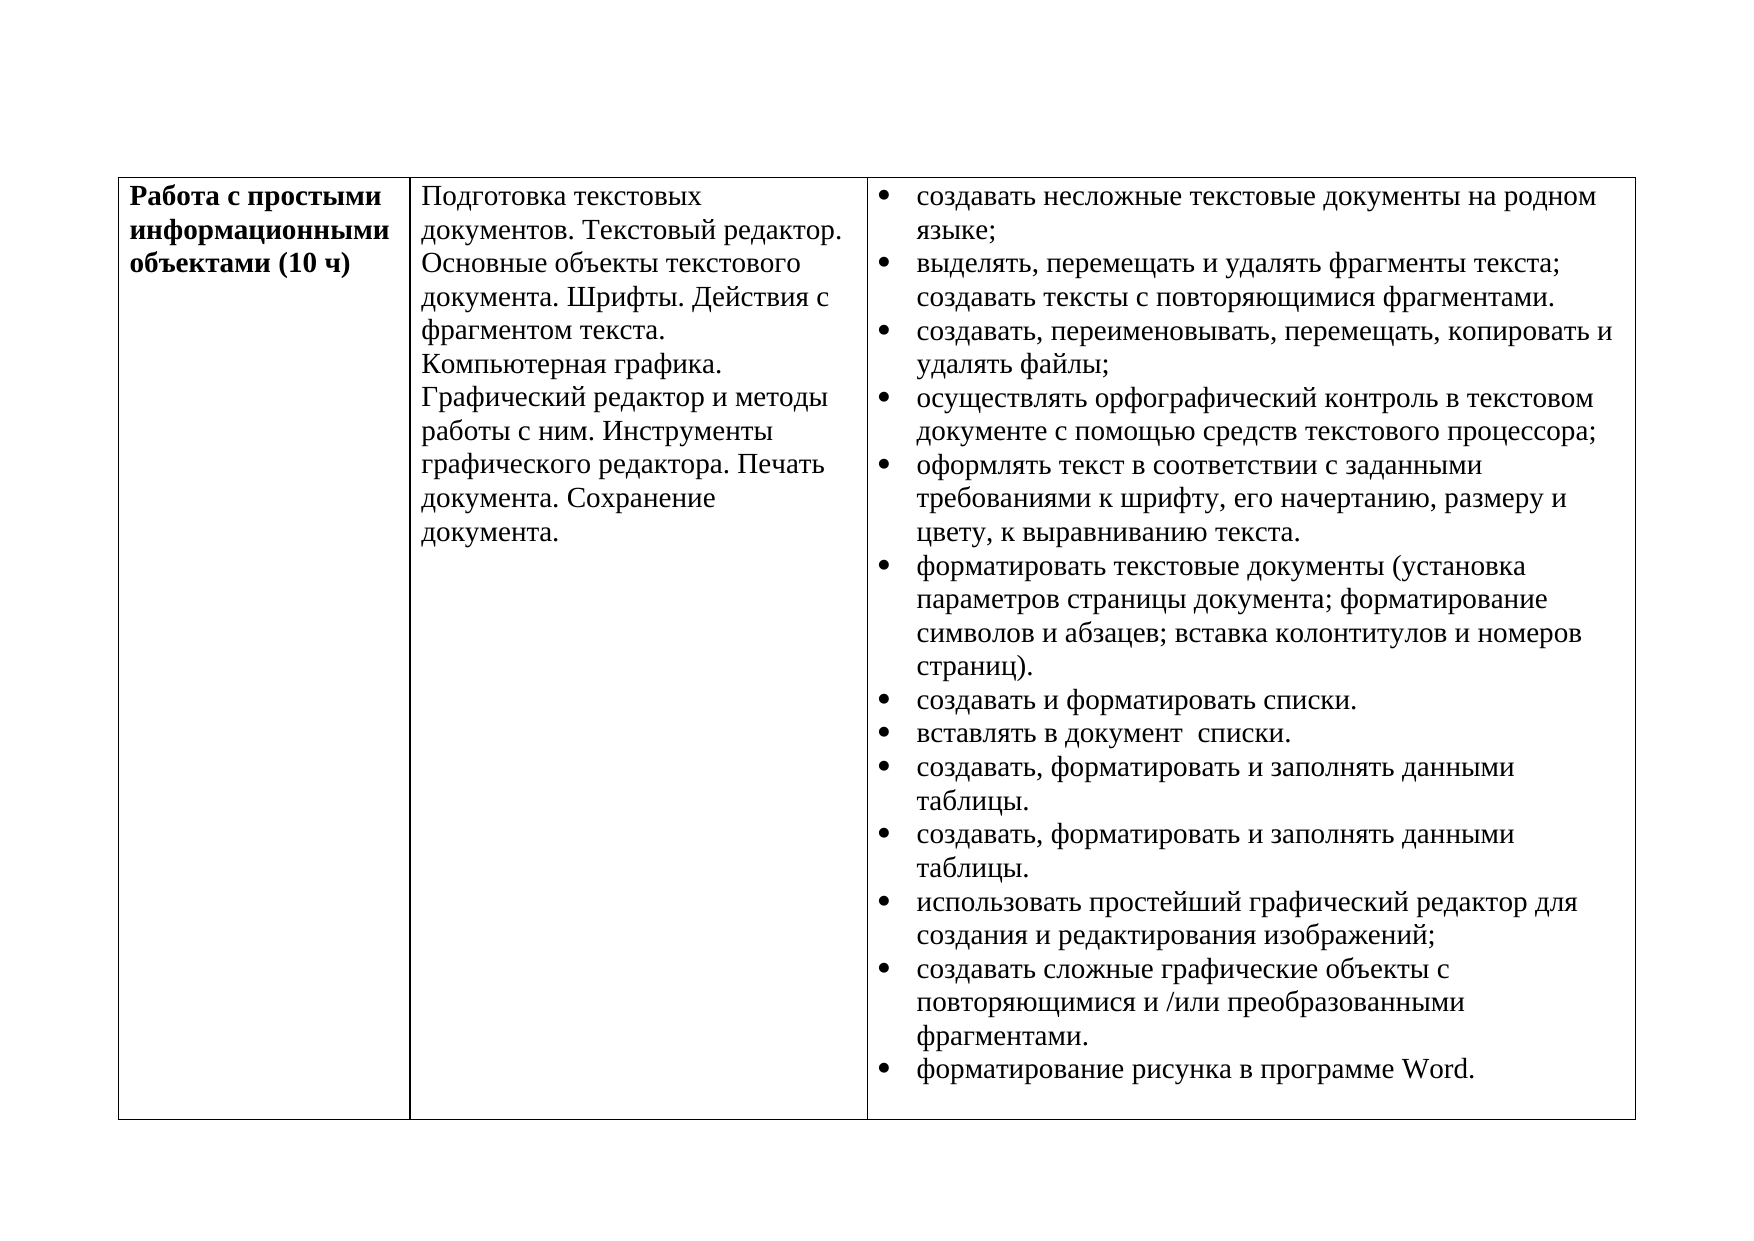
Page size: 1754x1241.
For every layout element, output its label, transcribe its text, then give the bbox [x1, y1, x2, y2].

table_cell создавать несложные текстовые документы на родном языке; выделять, перемещать и удалять фрагменты текста; создавать тексты с повторяющимися фрагментами. создавать, переименовывать, перемещать, копировать и удалять файлы; осуществлять орфографический контроль в текстовом документе с помощью средств текстового процессора; оформлять текст в соответствии с заданными требованиями к шрифту, его начертанию, размеру и цвету, к выравниванию текста. форматировать текстовые документы (установка параметров страницы документа; форматирование символов и абзацев; вставка колонтитулов и номеров страниц). создавать и форматировать списки. вставлять в документ списки. создавать, форматировать и заполнять данными таблицы. создавать, форматировать и заполнять данными таблицы. использовать простейший графический редактор для создания и редактирования изображений; создавать сложные графические объекты с повторяющимися и /или преобразованными фрагментами. форматирование рисунка в программе Word. [868, 178, 1635, 1119]
table_cell Подготовка текстовых документов. Текстовый редактор. Основные объекты текстового документа. Шрифты. Действия с фрагментом текста. Компьютерная графика. Графический редактор и методы работы с ним. Инструменты графического редактора. Печать документа. Сохранение документа. [411, 178, 867, 1119]
table_cell Работа с простыми информационными объектами (10 ч) [119, 178, 409, 1119]
